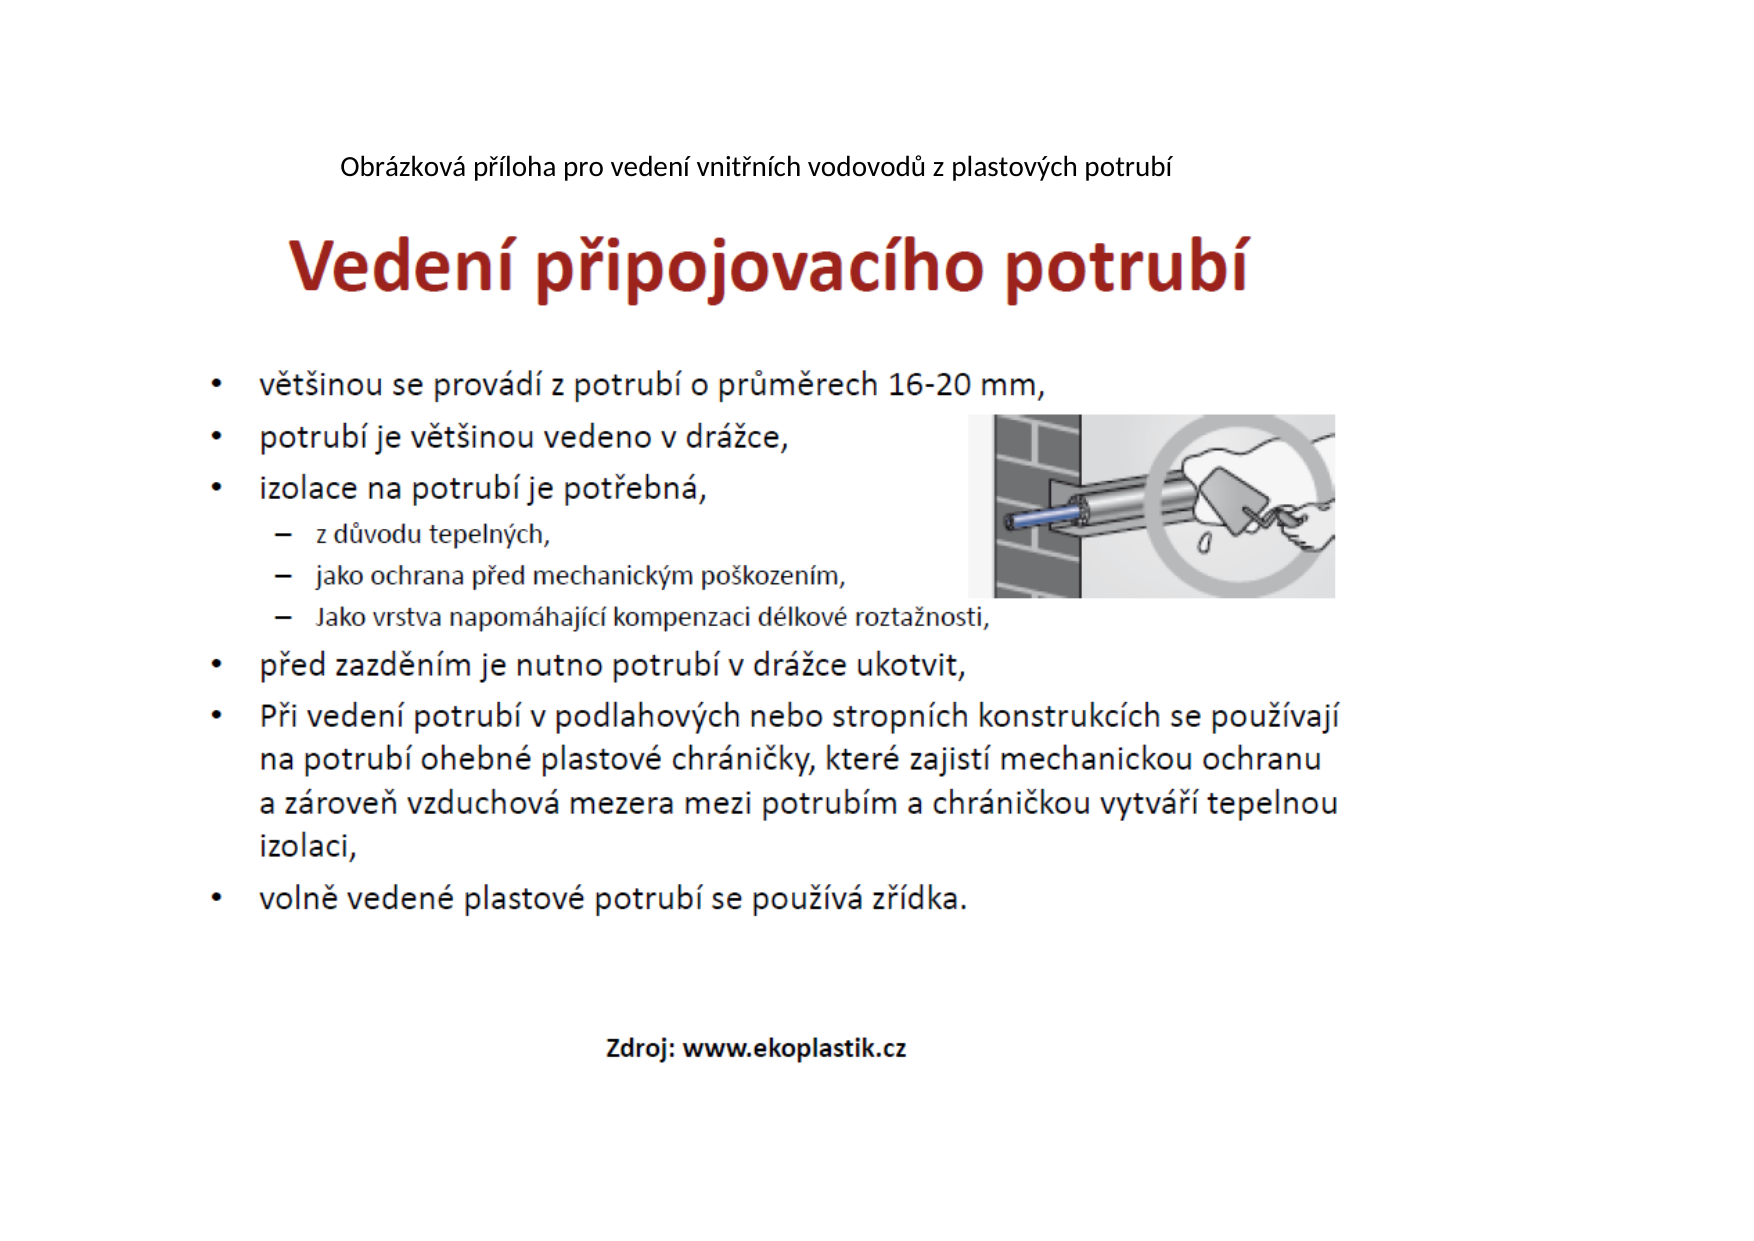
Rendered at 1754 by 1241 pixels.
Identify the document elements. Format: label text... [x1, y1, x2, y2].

text Obrázková příloha pro vedení vnitřních vodovodů z plastových potrubí [148, 148, 1606, 183]
